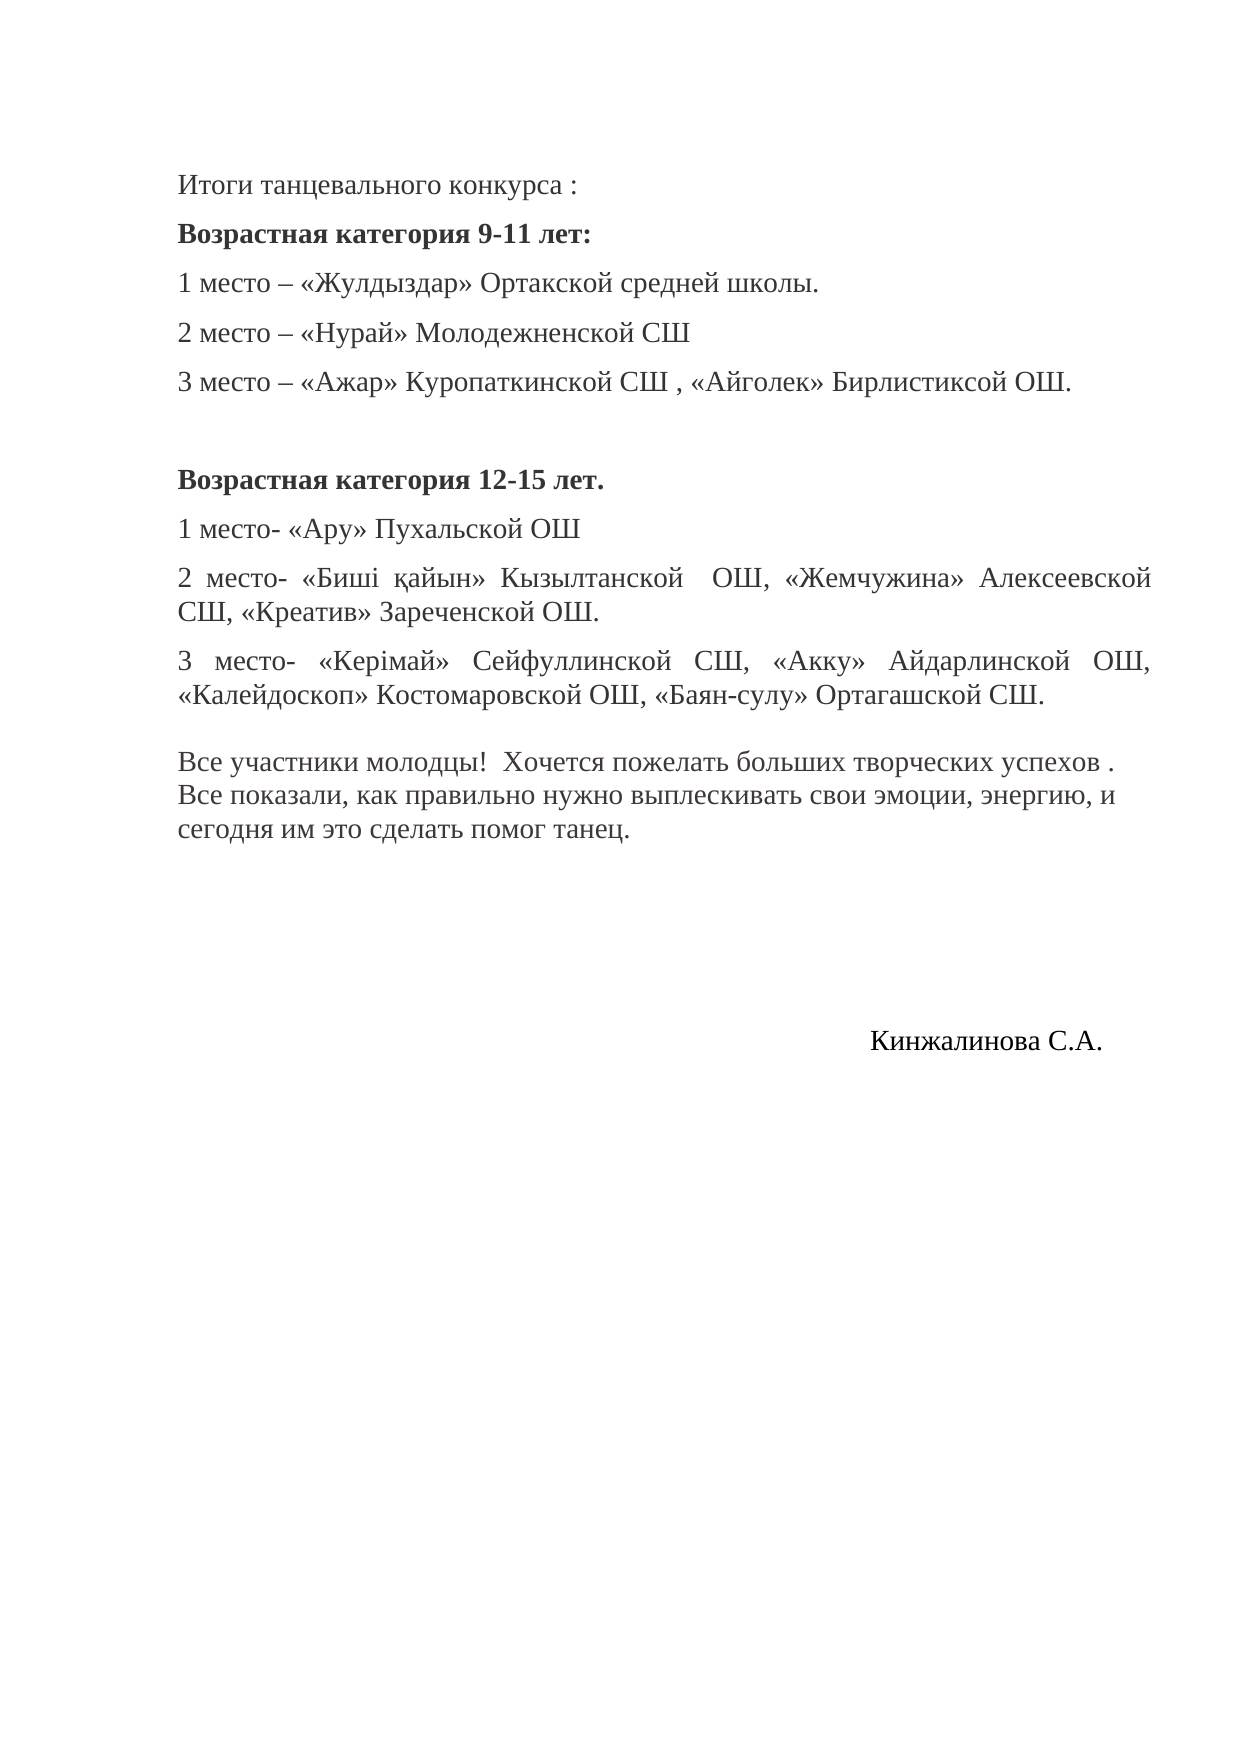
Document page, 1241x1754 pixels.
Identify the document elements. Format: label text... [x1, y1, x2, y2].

text Возрастная категория 9-11 лет: [177, 216, 1152, 250]
text Итоги танцевального конкурса : [177, 167, 1152, 201]
text Кинжалинова С.А. [177, 1023, 1152, 1056]
text Возрастная категория 12-15 лет. [177, 462, 1152, 496]
text 2 место – «Нурай» Молодежненской СШ [177, 315, 1152, 348]
text 2 место- «Бишi қайын» Кызылтанской ОШ, «Жемчужина» Алексеевской СШ, «Креатив» Зареченской ОШ. [177, 561, 1152, 628]
text 3 место – «Ажар» Куропаткинской СШ , «Айголек» Бирлистиксой ОШ. [177, 364, 1152, 397]
text 3 место- «Керiмай» Сейфуллинской СШ, «Акку» Айдарлинской ОШ, «Калейдоскоп» Костомаровской ОШ, «Баян-сулу» Ортагашской СШ. [177, 643, 1152, 710]
text 1 место – «Жулдыздар» Ортакской средней школы. [177, 266, 1152, 299]
text 1 место- «Ару» Пухальской ОШ [177, 511, 1152, 545]
text Все участники молодцы! Хочется пожелать больших творческих успехов . Все показали, как правильно нужно выплескивать свои эмоции, энергию, и сегодня им это сделать помог танец. [177, 744, 1152, 844]
